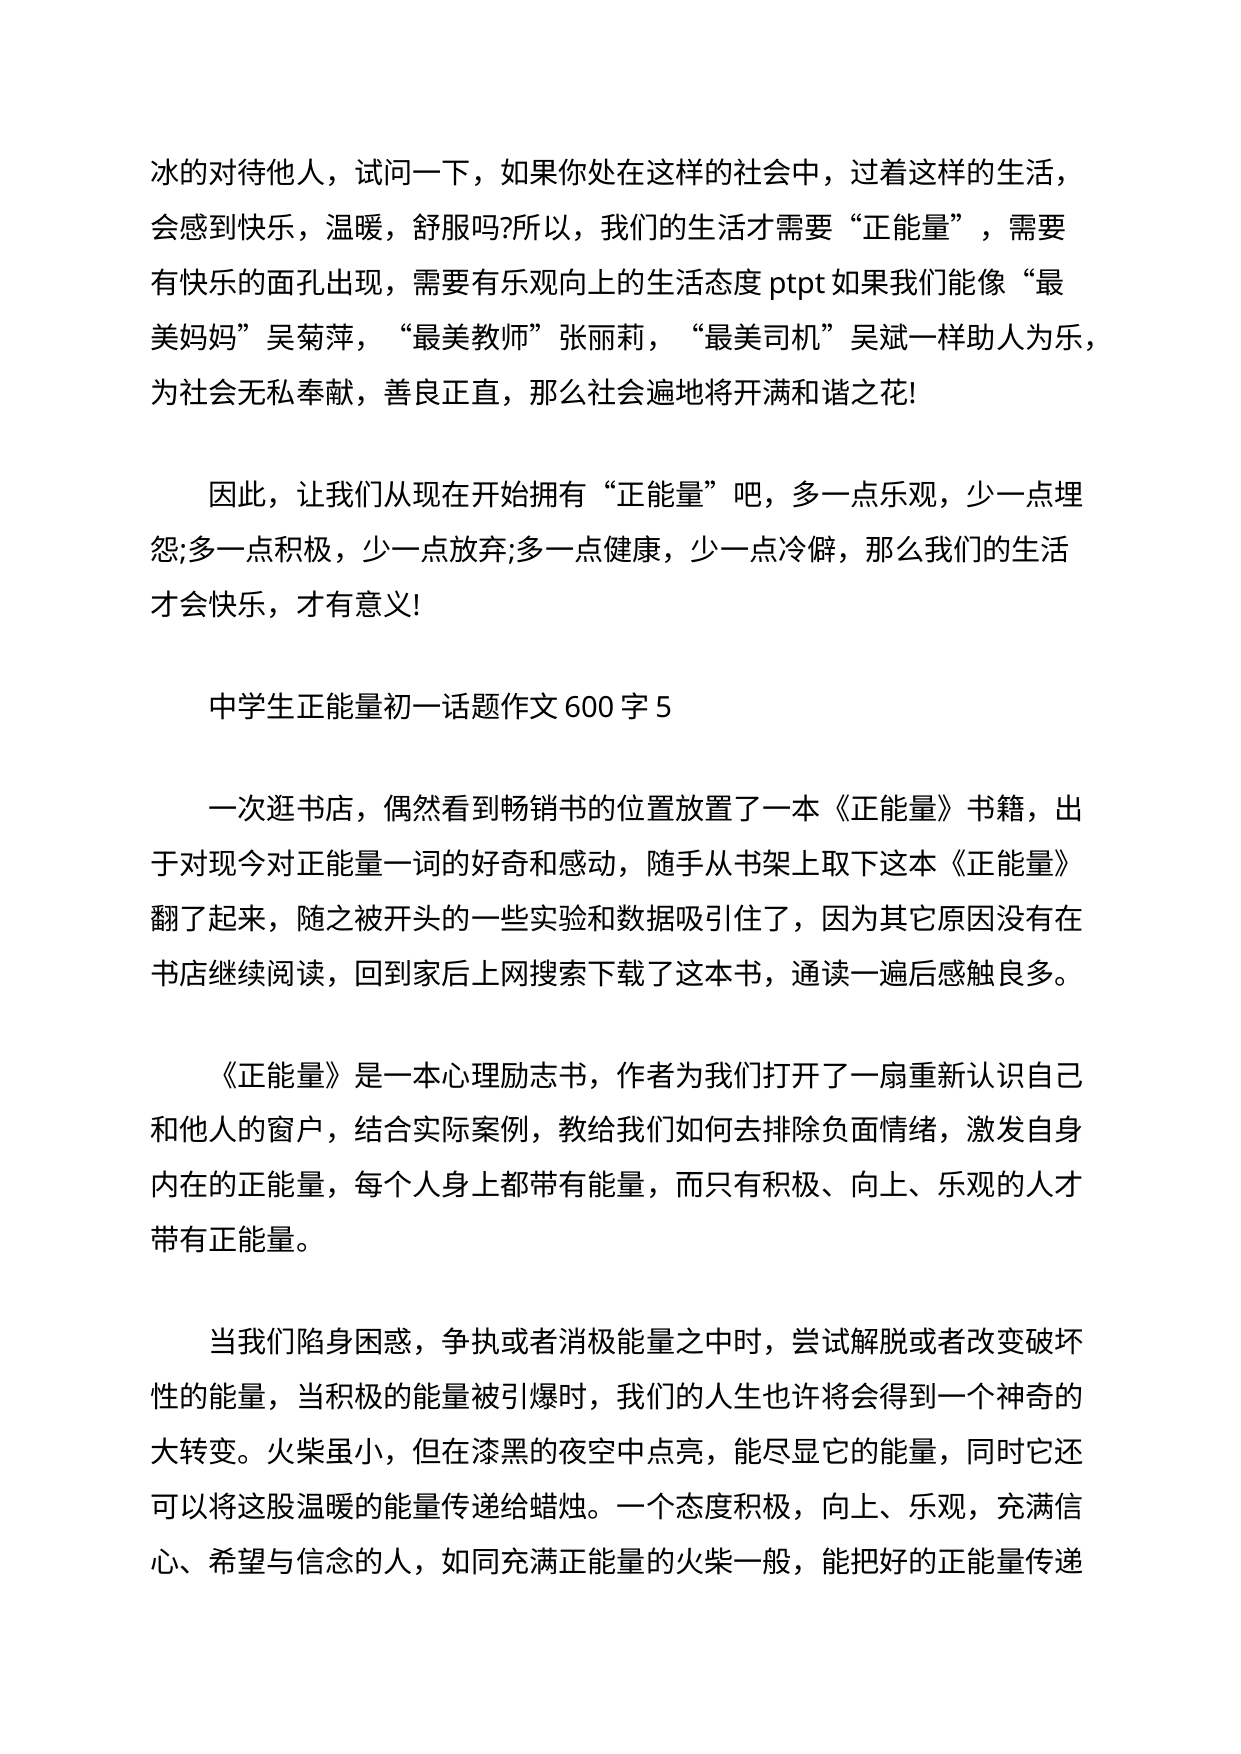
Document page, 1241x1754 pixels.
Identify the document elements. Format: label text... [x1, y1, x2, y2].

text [150, 150, 1090, 412]
text 一次逛书店，偶然看到畅销书的位置放置了一本《正能量》书籍，出于对现今对正能量一词的好奇和感动，随手从书架上取下这本《正能量》翻了起来，随之被开头的一些实验和数据吸引住了，因为其它原因没有在书店继续阅读，回到家后上网搜索下载了这本书，通读一遍后感触良多。 [150, 786, 1090, 993]
text 中学生正能量初一话题作文600字5 [150, 684, 1090, 726]
text 因此，让我们从现在开始拥有“正能量”吧，多一点乐观，少一点埋怨;多一点积极，少一点放弃;多一点健康，少一点冷僻，那么我们的生活才会快乐，才有意义! [150, 472, 1090, 624]
text 《正能量》是一本心理励志书，作者为我们打开了一扇重新认识自己和他人的窗户，结合实际案例，教给我们如何去排除负面情绪，激发自身内在的正能量，每个人身上都带有能量，而只有积极、向上、乐观的人才带有正能量。 [150, 1052, 1090, 1259]
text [150, 1318, 1090, 1580]
